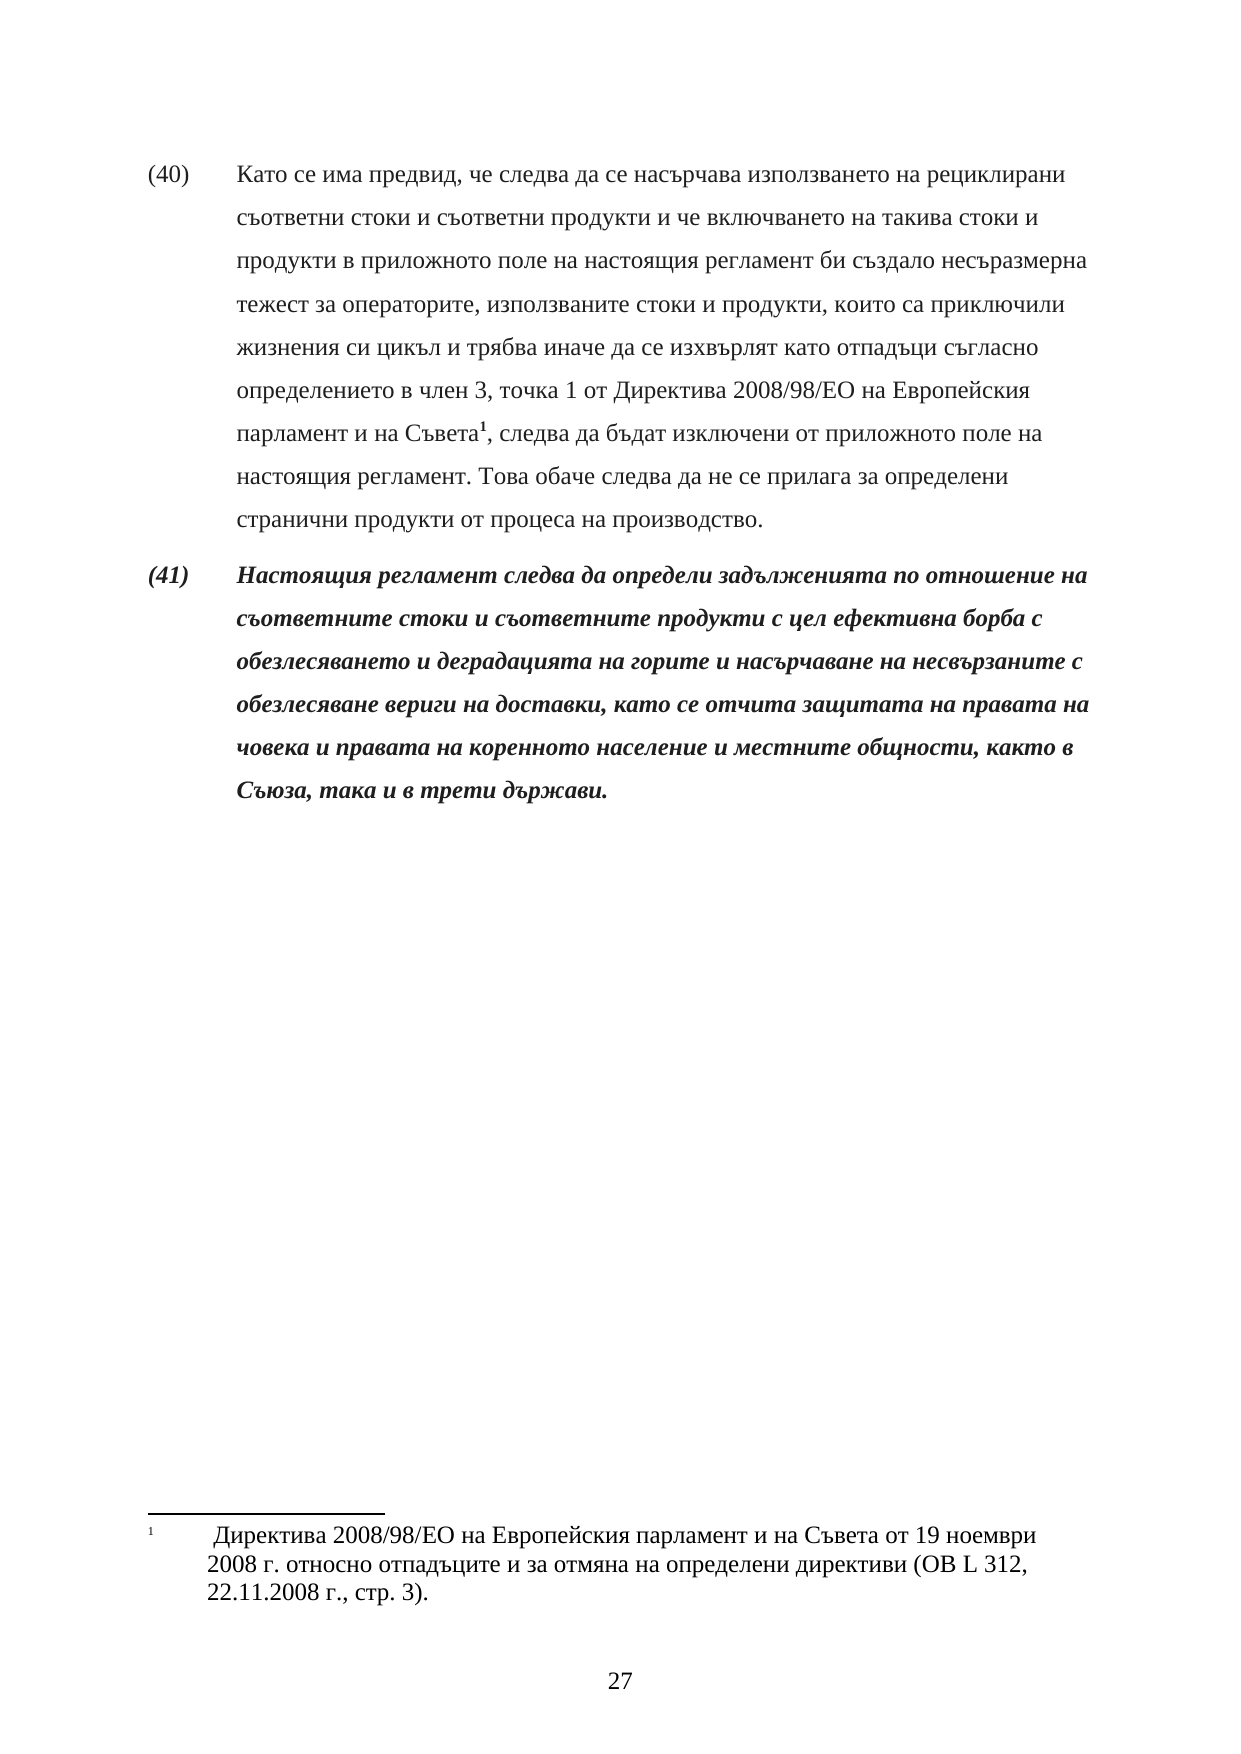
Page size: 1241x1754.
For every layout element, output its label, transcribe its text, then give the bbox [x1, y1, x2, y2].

text (40) Като се има предвид, че следва да се насърчава използването на рециклирани съответни стоки и съответни продукти и че включването на такива стоки и продукти в приложното поле на настоящия регламент би създало несъразмерна тежест за операторите, използваните стоки и продукти, които са приключили жизнения си цикъл и трябва иначе да се изхвърлят като отпадъци съгласно определението в член 3, точка 1 от Директива 2008/98/ЕО на Европейския парламент и на Съвета, следва да бъдат изключени от приложното поле на настоящия регламент. Това обаче следва да не се прилага за определени странични продукти от процеса на производство. [148, 159, 1092, 533]
text (41) Настоящия регламент следва да определи задълженията по отношение на съответните стоки и съответните продукти с цел ефективна борба с обезлесяването и деградацията на горите и насърчаване на несвързаните с обезлесяване вериги на доставки, като се отчита защитата на правата на човека и правата на коренното население и местните общности, както в Съюза, така и в трети държави. [148, 560, 1092, 804]
